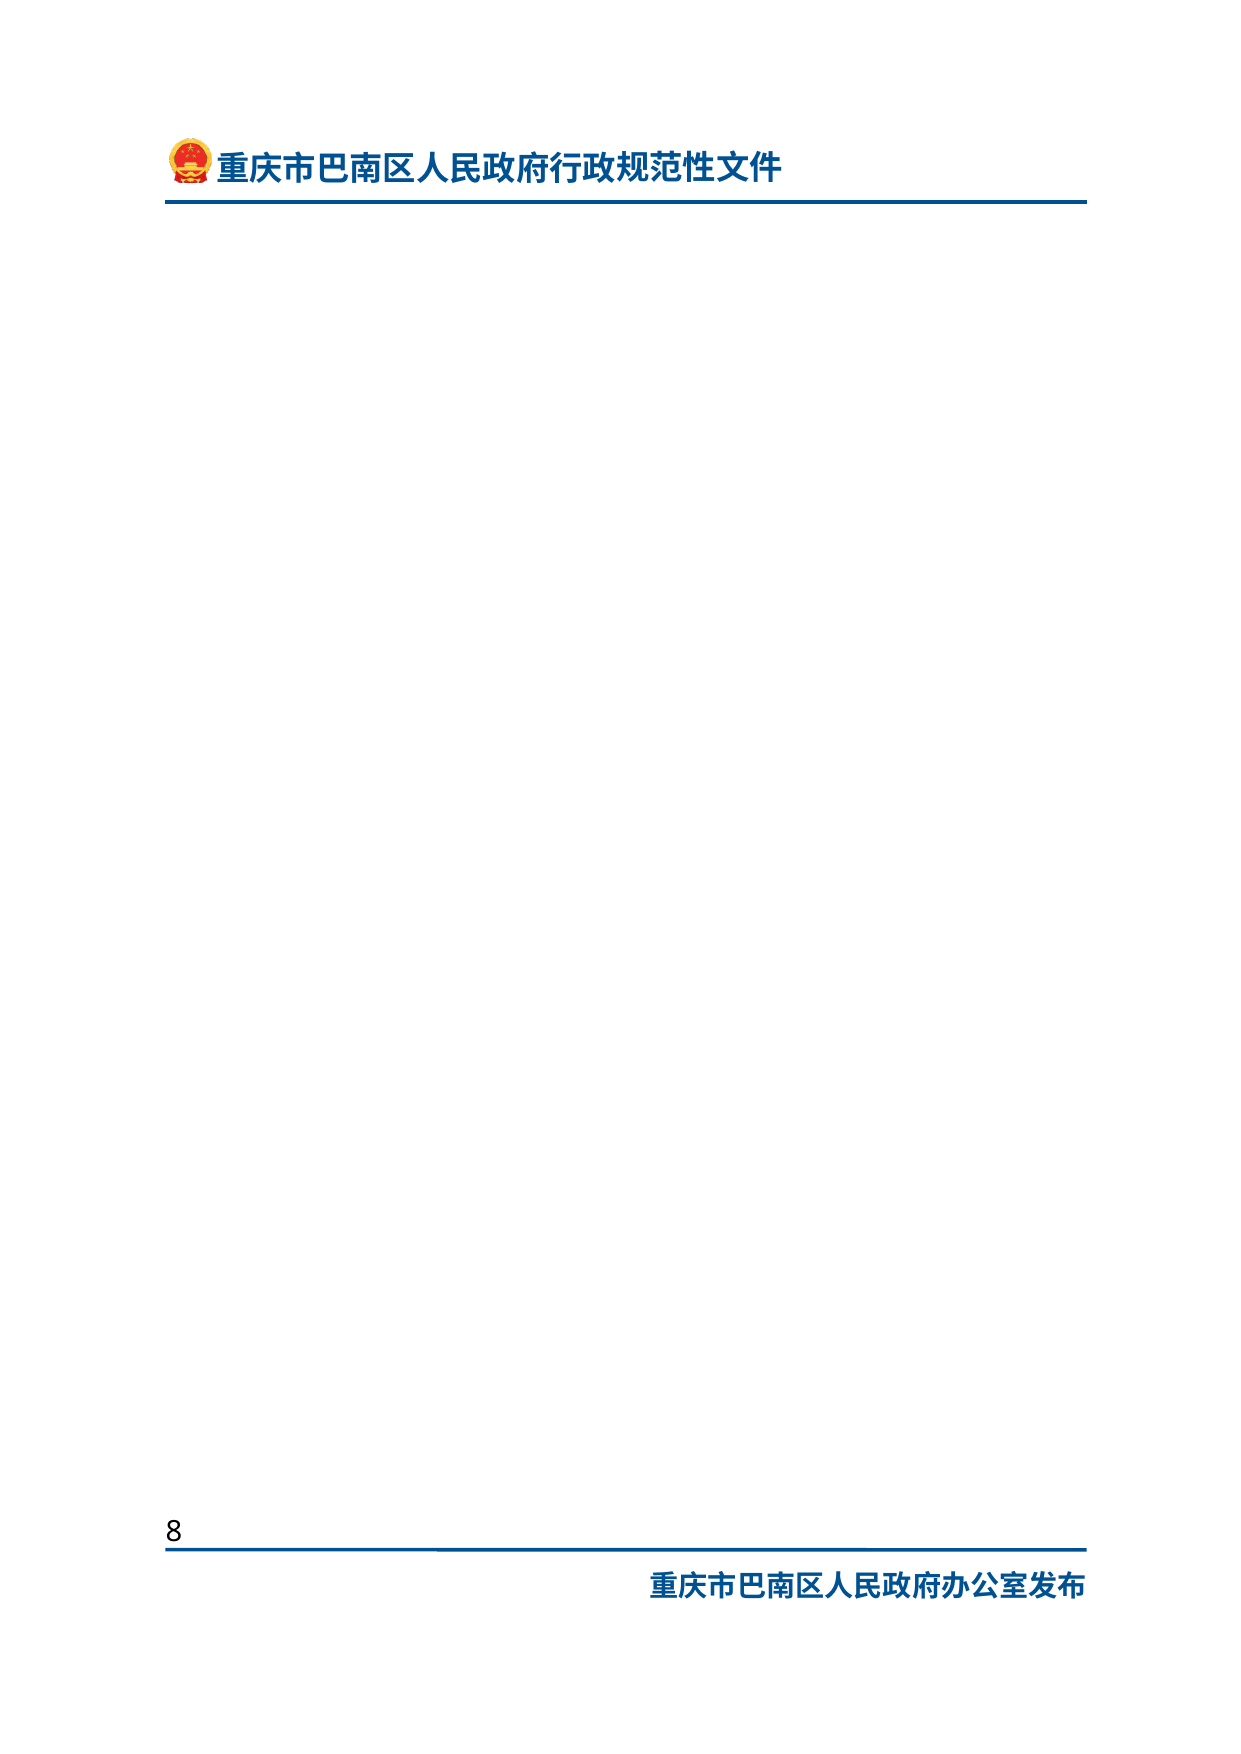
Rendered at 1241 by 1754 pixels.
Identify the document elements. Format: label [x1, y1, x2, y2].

picture [165, 136, 216, 187]
